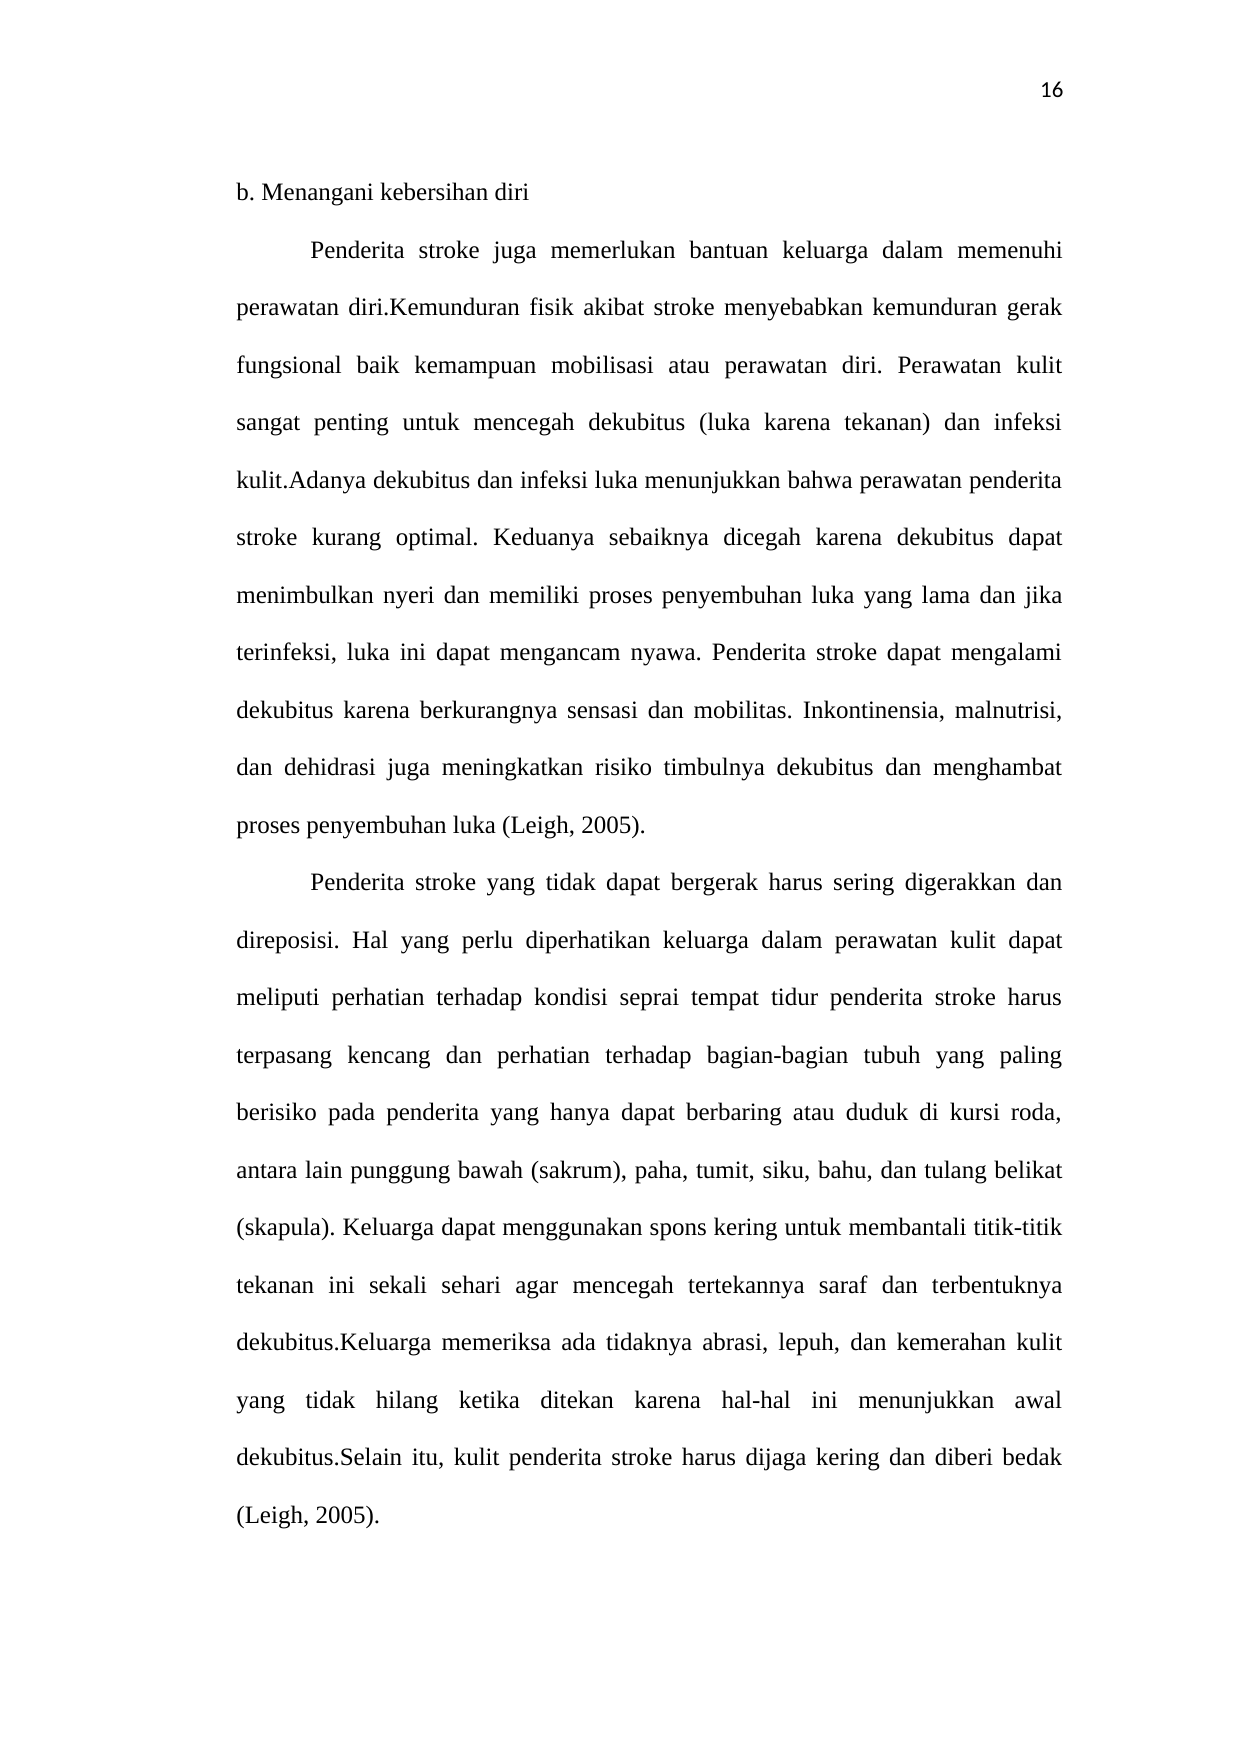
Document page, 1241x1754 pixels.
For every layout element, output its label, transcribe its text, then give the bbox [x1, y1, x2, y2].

text Penderita stroke yang tidak dapat bergerak harus sering digerakkan dan direposisi. Hal yang perlu diperhatikan keluarga dalam perawatan kulit dapat meliputi perhatian terhadap kondisi seprai tempat tidur penderita stroke harus terpasang kencang dan perhatian terhadap bagian-bagian tubuh yang paling berisiko pada penderita yang hanya dapat berbaring atau duduk di kursi roda, antara lain punggung bawah (sakrum), paha, tumit, siku, bahu, dan tulang belikat (skapula). Keluarga dapat menggunakan spons kering untuk membantali titik-titik tekanan ini sekali sehari agar mencegah tertekannya saraf dan terbentuknya dekubitus.Keluarga memeriksa ada tidaknya abrasi, lepuh, dan kemerahan kulit yang tidak hilang ketika ditekan karena hal-hal ini menunjukkan awal dekubitus.Selain itu, kulit penderita stroke harus dijaga kering dan diberi bedak (Leigh, 2005). [236, 867, 1063, 1528]
text b. Menangani kebersihan diri [236, 177, 1063, 206]
text Penderita stroke juga memerlukan bantuan keluarga dalam memenuhi perawatan diri.Kemunduran fisik akibat stroke menyebabkan kemunduran gerak fungsional baik kemampuan mobilisasi atau perawatan diri. Perawatan kulit sangat penting untuk mencegah dekubitus (luka karena tekanan) dan infeksi kulit.Adanya dekubitus dan infeksi luka menunjukkan bahwa perawatan penderita stroke kurang optimal. Keduanya sebaiknya dicegah karena dekubitus dapat menimbulkan nyeri dan memiliki proses penyembuhan luka yang lama dan jika terinfeksi, luka ini dapat mengancam nyawa. Penderita stroke dapat mengalami dekubitus karena berkurangnya sensasi dan mobilitas. Inkontinensia, malnutrisi, dan dehidrasi juga meningkatkan risiko timbulnya dekubitus dan menghambat proses penyembuhan luka (Leigh, 2005). [236, 235, 1063, 838]
